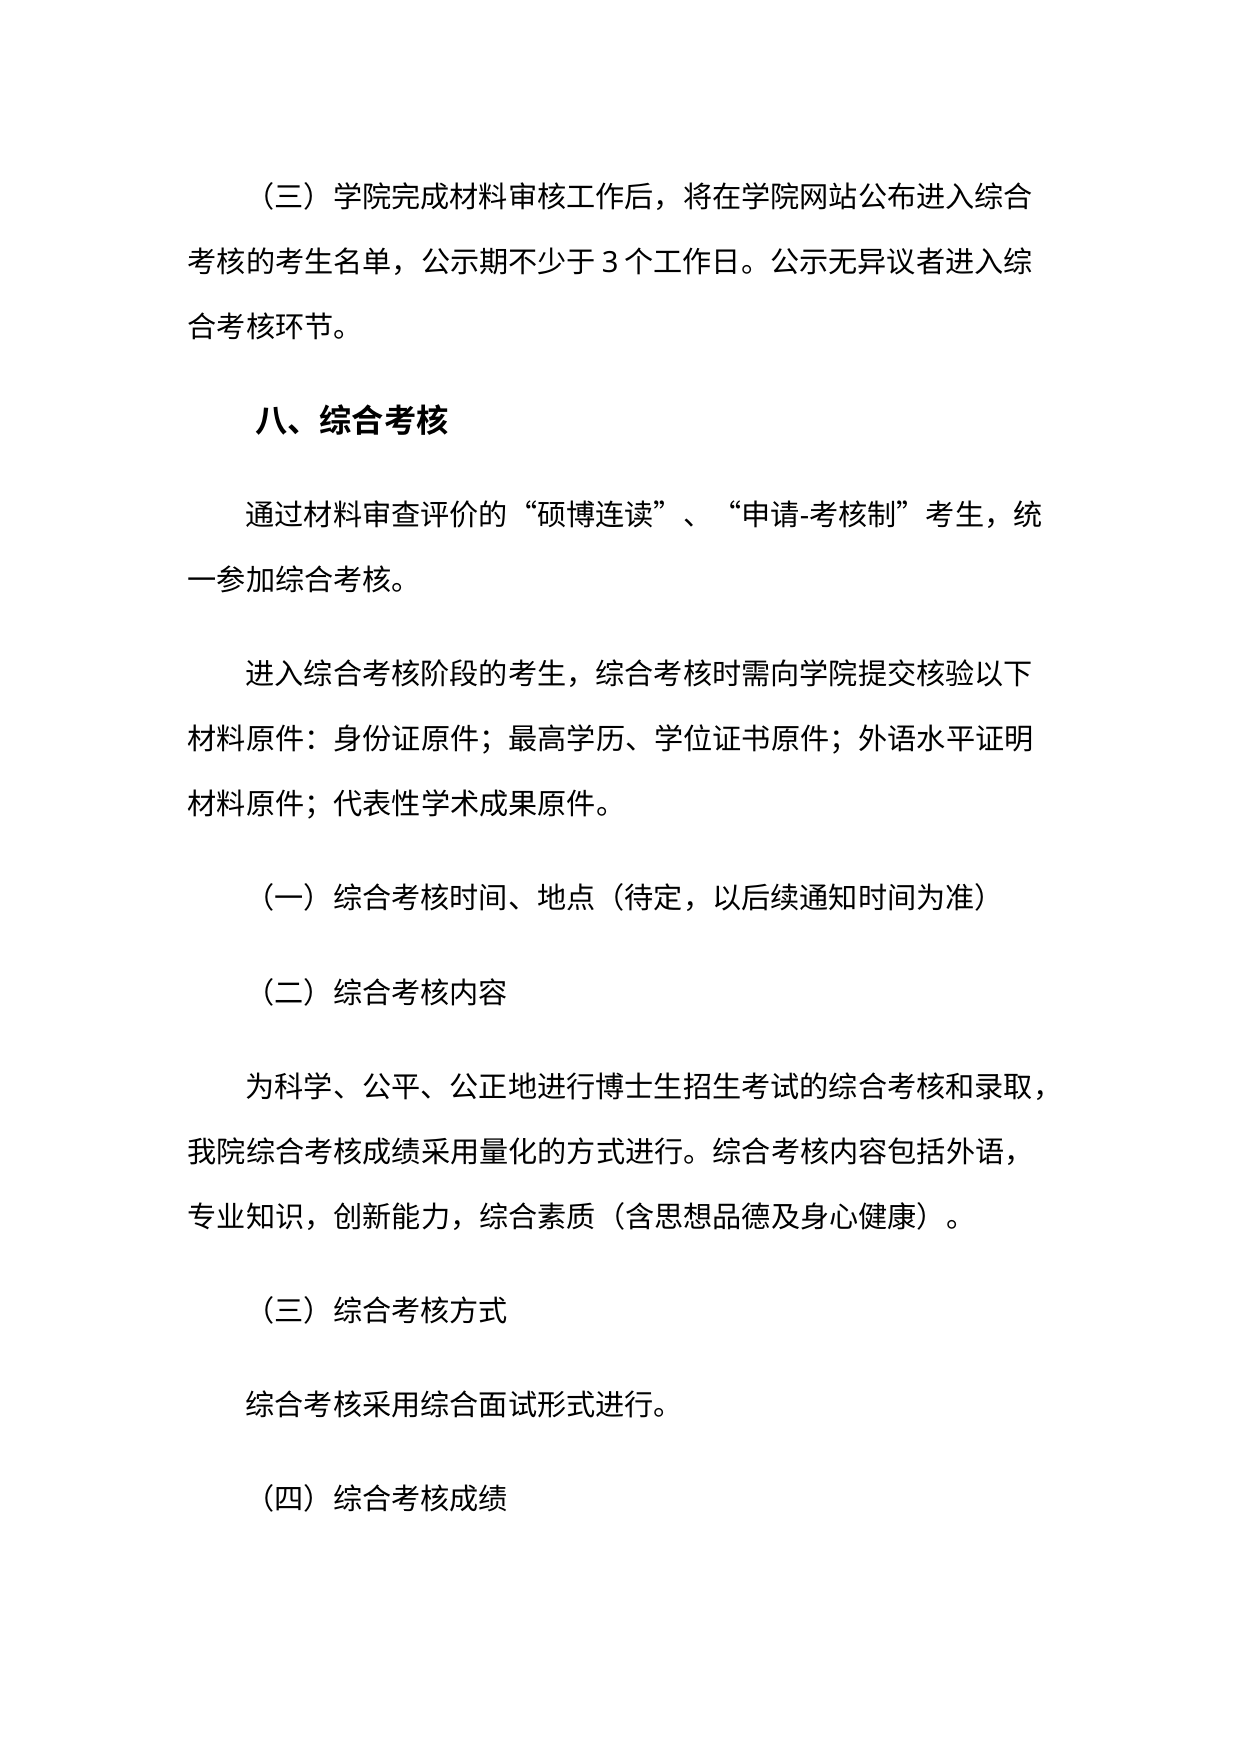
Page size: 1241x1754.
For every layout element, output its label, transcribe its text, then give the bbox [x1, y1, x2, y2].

text 进入综合考核阶段的考生，综合考核时需向学院提交核验以下材料原件：身份证原件；最高学历、学位证书原件；外语水平证明材料原件；代表性学术成果原件。 [187, 639, 1053, 834]
text （四）综合考核成绩 [187, 1464, 1053, 1529]
text （三）综合考核方式 [187, 1276, 1053, 1341]
text （二）综合考核内容 [187, 958, 1053, 1023]
text 为科学、公平、公正地进行博士生招生考试的综合考核和录取，我院综合考核成绩采用量化的方式进行。综合考核内容包括外语，专业知识，创新能力，综合素质（含思想品德及身心健康）。 [187, 1052, 1053, 1247]
text （一）综合考核时间、地点（待定，以后续通知时间为准） [187, 864, 1053, 929]
text 通过材料审查评价的“硕博连读”、“申请-考核制”考生，统一参加综合考核。 [187, 480, 1053, 610]
text 综合考核采用综合面试形式进行。 [187, 1370, 1053, 1435]
text 八、综合考核 [187, 386, 1053, 451]
text （三）学院完成材料审核工作后，将在学院网站公布进入综合考核的考生名单，公示期不少于3个工作日。公示无异议者进入综合考核环节。 [187, 162, 1053, 357]
